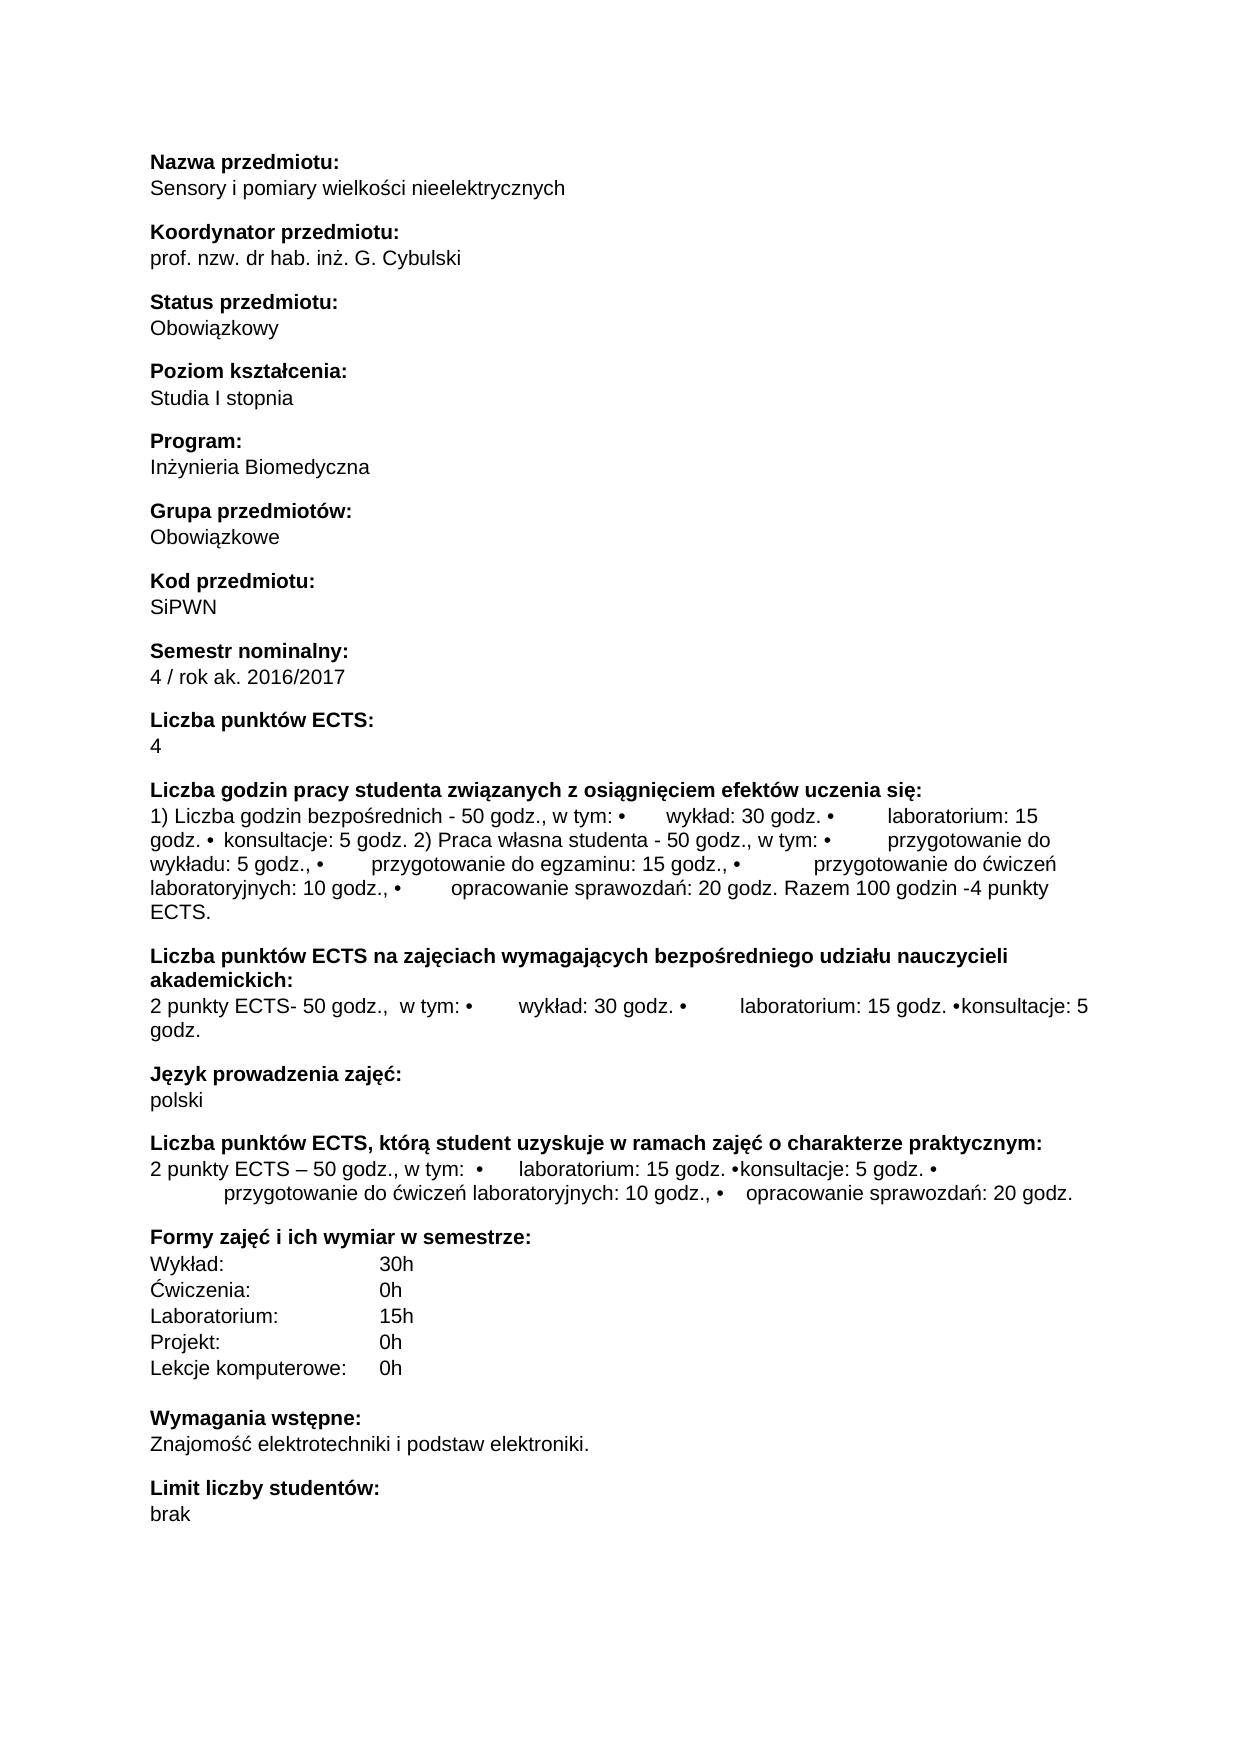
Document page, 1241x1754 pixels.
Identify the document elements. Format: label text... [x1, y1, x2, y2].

text Liczba punktów ECTS, którą student uzyskuje w ramach zajęć o charakterze praktycznym: [150, 1131, 1090, 1155]
table_cell 0h [369, 1328, 597, 1354]
text Liczba punktów ECTS na zajęciach wymagających bezpośredniego udziału nauczycieli akademickich: [150, 944, 1090, 992]
text 4 / rok ak. 2016/2017 [150, 664, 1090, 688]
table_cell Laboratorium: [140, 1304, 367, 1328]
text 1) Liczba godzin bezpośrednich - 50 godz., w tym: • wykład: 30 godz. • laboratorium: 15 godz. • konsultacje: 5 godz. 2) Praca własna studenta - 50 godz., w tym: • przygotowanie do wykładu: 5 godz., • przygotowanie do egzaminu: 15 godz., • przygotowanie do ćwiczeń laboratoryjnych: 10 godz., • opracowanie sprawozdań: 20 godz. Razem 100 godzin -4 punkty ECTS. [150, 804, 1090, 924]
table_header Wykład: [140, 1252, 367, 1276]
text 4 [150, 734, 1090, 758]
table_cell Projekt: [140, 1330, 367, 1354]
text Inżynieria Biomedyczna [150, 455, 1090, 479]
text Status przedmiotu: [150, 289, 1090, 313]
text Formy zajęć i ich wymiar w semestrze: [150, 1225, 1090, 1249]
text polski [150, 1087, 1090, 1111]
text Sensory i pomiary wielkości nieelektrycznych [150, 176, 1090, 200]
text 2 punkty ECTS – 50 godz., w tym: • laboratorium: 15 godz. • konsultacje: 5 godz. • przygotowanie do ćwiczeń laboratoryjnych: 10 godz., • opracowanie sprawozdań: 20 godz. [150, 1157, 1090, 1205]
text Wymagania wstępne: [150, 1406, 1090, 1430]
text brak [150, 1502, 1090, 1526]
text Obowiązkowy [150, 316, 1090, 339]
text Grupa przedmiotów: [150, 499, 1090, 523]
table_cell 0h [369, 1276, 597, 1302]
text Obowiązkowe [150, 525, 1090, 549]
text SiPWN [150, 595, 1090, 619]
table_cell Ćwiczenia: [140, 1278, 367, 1302]
table_header 30h [369, 1252, 597, 1276]
text Semestr nominalny: [150, 638, 1090, 662]
table_cell 0h [369, 1354, 597, 1380]
text Liczba punktów ECTS: [150, 708, 1090, 732]
text Studia I stopnia [150, 385, 1090, 409]
text Język prowadzenia zajęć: [150, 1061, 1090, 1085]
text Koordynator przedmiotu: [150, 220, 1090, 244]
text prof. nzw. dr hab. inż. G. Cybulski [150, 246, 1090, 270]
text Limit liczby studentów: [150, 1476, 1090, 1499]
text Poziom kształcenia: [150, 359, 1090, 383]
text Znajomość elektrotechniki i podstaw elektroniki. [150, 1432, 1090, 1456]
text Nazwa przedmiotu: [150, 150, 1090, 174]
text Program: [150, 429, 1090, 453]
text Liczba godzin pracy studenta związanych z osiągnięciem efektów uczenia się: [150, 778, 1090, 802]
text Kod przedmiotu: [150, 569, 1090, 593]
text 2 punkty ECTS- 50 godz., w tym: • wykład: 30 godz. • laboratorium: 15 godz. • konsultacje: 5 godz. [150, 994, 1090, 1042]
table_cell Lekcje komputerowe: [140, 1356, 367, 1380]
table_cell 15h [369, 1302, 597, 1328]
